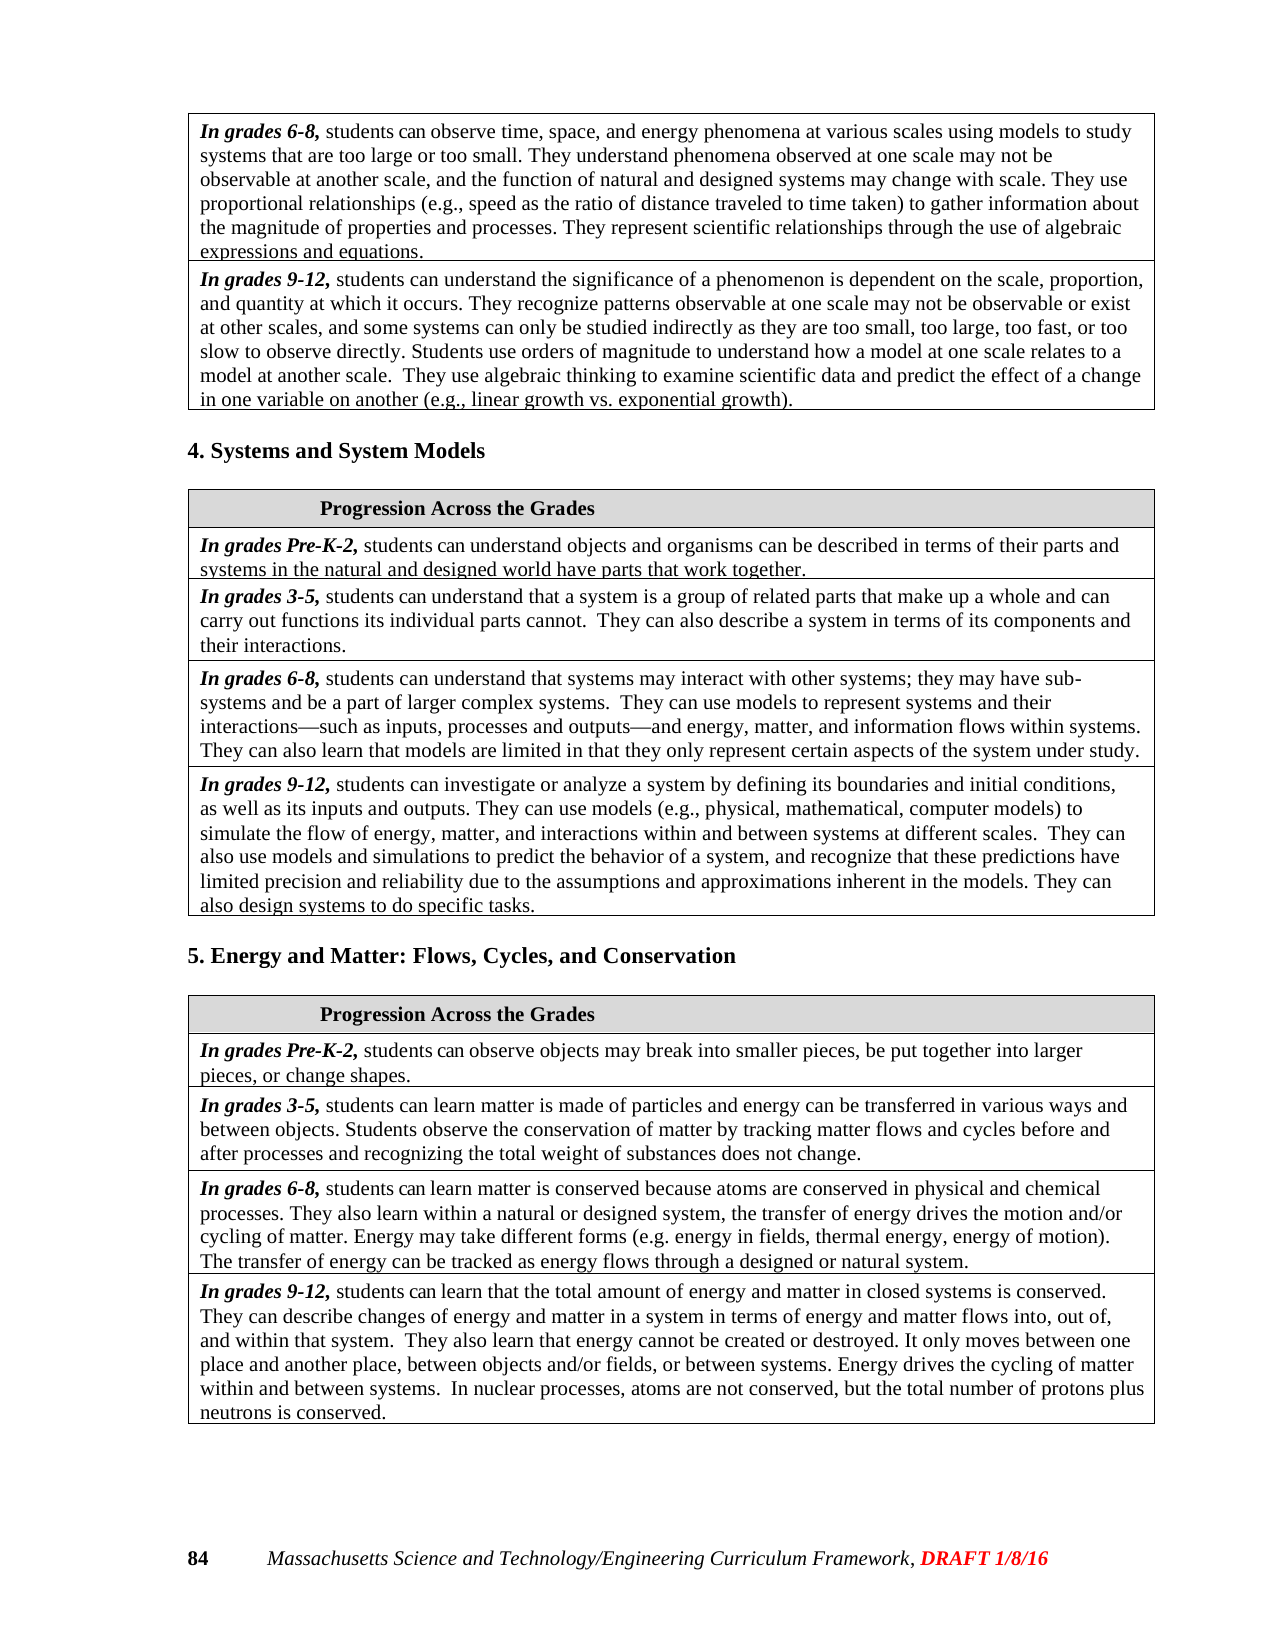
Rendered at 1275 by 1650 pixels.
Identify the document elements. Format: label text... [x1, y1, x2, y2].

table_header Progression Across the Grades [189, 996, 1154, 1032]
table_cell In grades 6-8, students can understand that systems may interact with other systems; they may have sub-systems and be a part of larger complex systems. They can use models to represent systems and their interactions—such as inputs, processes and outputs—and energy, matter, and information flows within systems. They can also learn that models are limited in that they only represent certain aspects of the system under study. [189, 661, 1154, 766]
table_header Progression Across the Grades [189, 490, 1154, 527]
table_cell In grades Pre-K-2, students can observe objects may break into smaller pieces, be put together into larger pieces, or change shapes. [189, 1034, 1154, 1086]
table_cell In grades 6-8, students can learn matter is conserved because atoms are conserved in physical and chemical processes. They also learn within a natural or designed system, the transfer of energy drives the motion and/or cycling of matter. Energy may take different forms (e.g. energy in fields, thermal energy, energy of motion). The transfer of energy can be tracked as energy flows through a designed or natural system. [189, 1171, 1154, 1273]
table_cell In grades 3-5, students can learn matter is made of particles and energy can be transferred in various ways and between objects. Students observe the conservation of matter by tracking matter flows and cycles before and after processes and recognizing the total weight of substances does not change. [189, 1087, 1154, 1170]
table_cell In grades 9-12, students can understand the significance of a phenomenon is dependent on the scale, proportion, and quantity at which it occurs. They recognize patterns observable at one scale may not be observable or exist at other scales, and some systems can only be studied indirectly as they are too small, too large, too fast, or too slow to observe directly. Students use orders of magnitude to understand how a model at one scale relates to a model at another scale. They use algebraic thinking to examine scientific data and predict the effect of a change in one variable on another (e.g., linear growth vs. exponential growth). [189, 261, 1154, 409]
table_cell In grades Pre-K-2, students can understand objects and organisms can be described in terms of their parts and systems in the natural and designed world have parts that work together. [189, 528, 1154, 578]
table_cell In grades 3-5, students can understand that a system is a group of related parts that make up a whole and can carry out functions its individual parts cannot. They can also describe a system in terms of its components and their interactions. [189, 579, 1154, 659]
text 5. Energy and Matter: Flows, Cycles, and Conservation [187, 942, 1036, 968]
table_cell In grades 9-12, students can learn that the total amount of energy and matter in closed systems is conserved. They can describe changes of energy and matter in a system in terms of energy and matter flows into, out of, and within that system. They also learn that energy cannot be created or destroyed. It only moves between one place and another place, between objects and/or fields, or between systems. Energy drives the cycling of matter within and between systems. In nuclear processes, atoms are not conserved, but the total number of protons plus neutrons is conserved. [189, 1274, 1154, 1423]
table_cell In grades 9-12, students can investigate or analyze a system by defining its boundaries and initial conditions, as well as its inputs and outputs. They can use models (e.g., physical, mathematical, computer models) to simulate the flow of energy, matter, and interactions within and between systems at different scales. They can also use models and simulations to predict the behavior of a system, and recognize that these predictions have limited precision and reliability due to the assumptions and approximations inherent in the models. They can also design systems to do specific tasks. [189, 767, 1154, 915]
text 4. Systems and System Models [187, 437, 1052, 463]
table_cell In grades 6-8, students can observe time, space, and energy phenomena at various scales using models to study systems that are too large or too small. They understand phenomena observed at one scale may not be observable at another scale, and the function of natural and designed systems may change with scale. They use proportional relationships (e.g., speed as the ratio of distance traveled to time taken) to gather information about the magnitude of properties and processes. They represent scientific relationships through the use of algebraic expressions and equations. [189, 114, 1154, 260]
